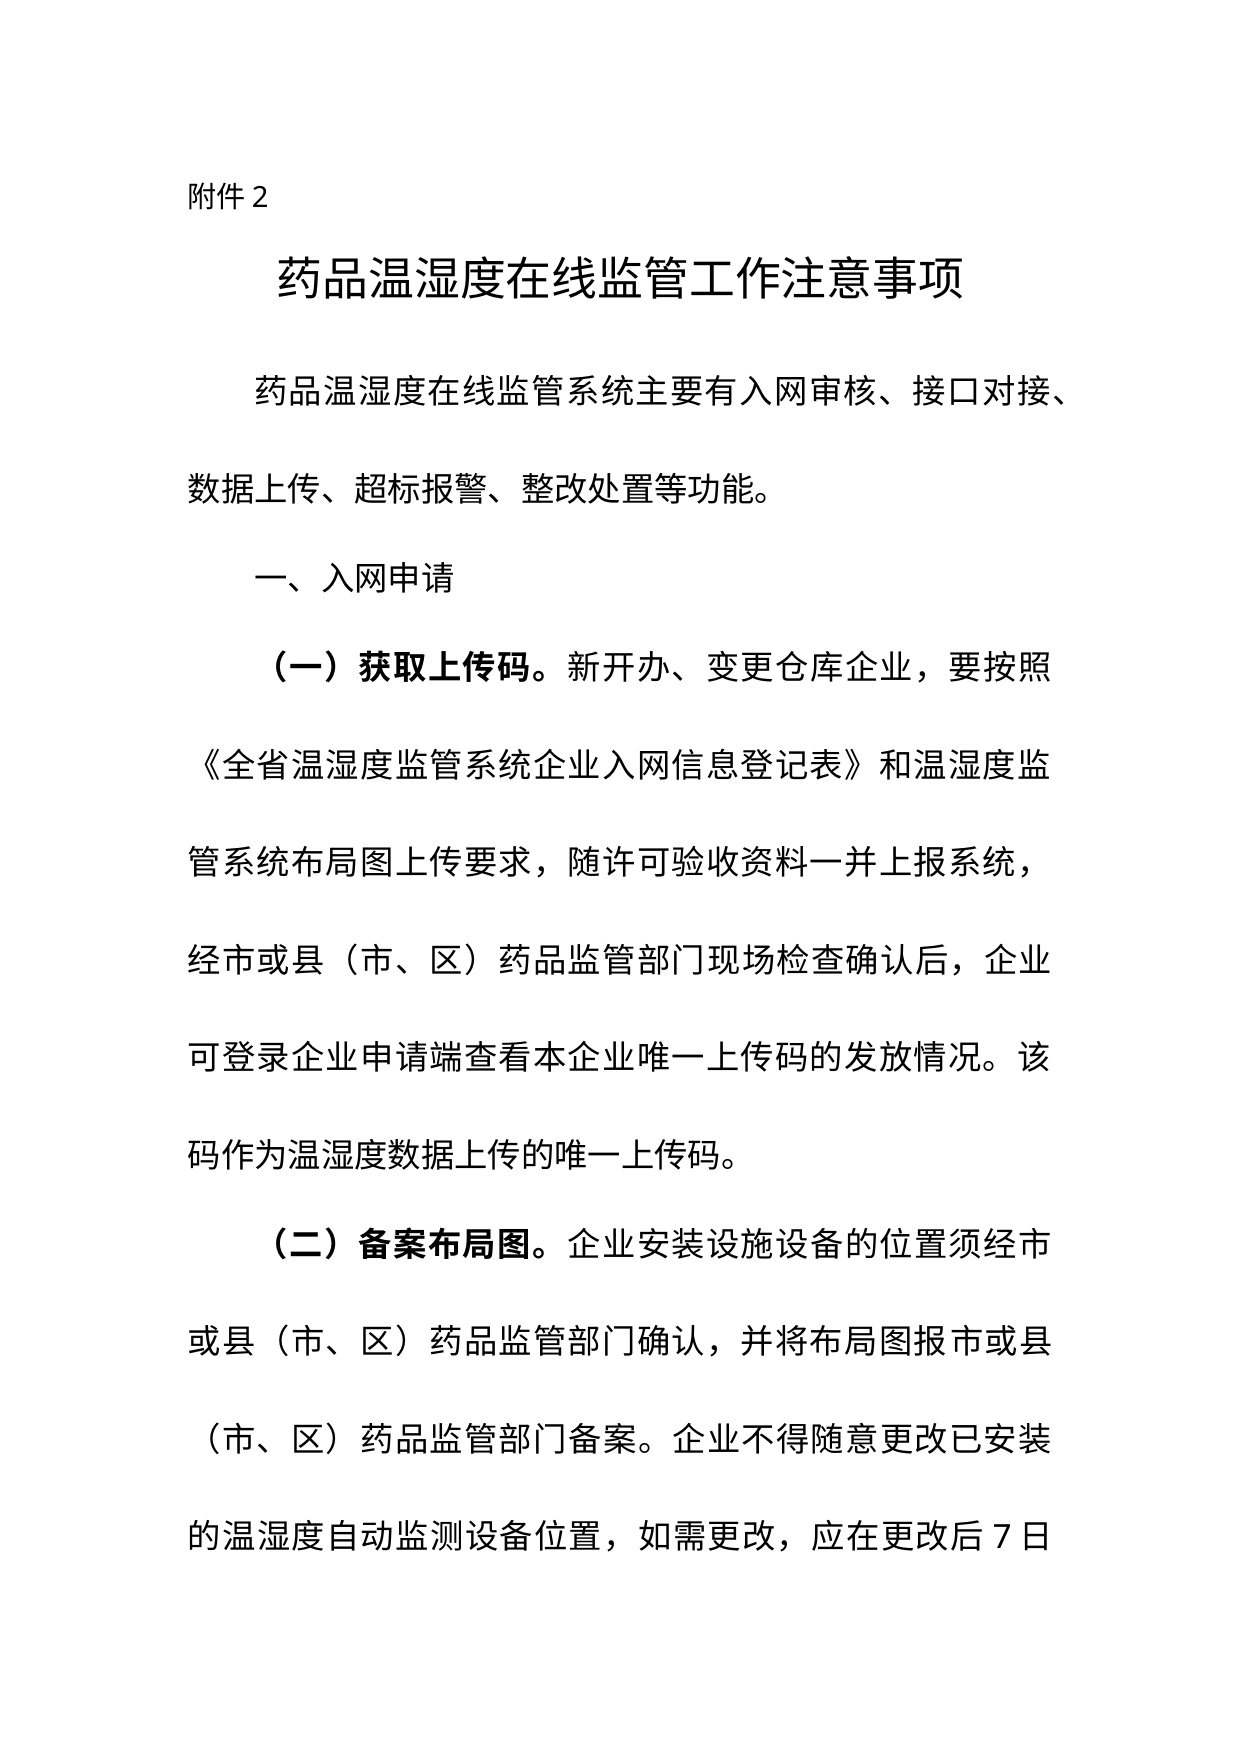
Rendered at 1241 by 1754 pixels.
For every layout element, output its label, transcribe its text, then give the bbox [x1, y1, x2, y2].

text （一）获取上传码。新开办、变更仓库企业，要按照《全省温湿度监管系统企业入网信息登记表》和温湿度监管系统布局图上传要求，随许可验收资料一并上报系统，经市或县（市、区）药品监管部门现场检查确认后，企业可登录企业申请端查看本企业唯一上传码的发放情况。该码作为温湿度数据上传的唯一上传码。 [187, 633, 1053, 1185]
text 药品温湿度在线监管工作注意事项 [187, 227, 1053, 324]
text 一、入网申请 [187, 543, 1053, 608]
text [187, 1209, 1053, 1567]
text 附件2 [187, 162, 1053, 227]
text 药品温湿度在线监管系统主要有入网审核、接口对接、数据上传、超标报警、整改处置等功能。 [187, 357, 1053, 519]
